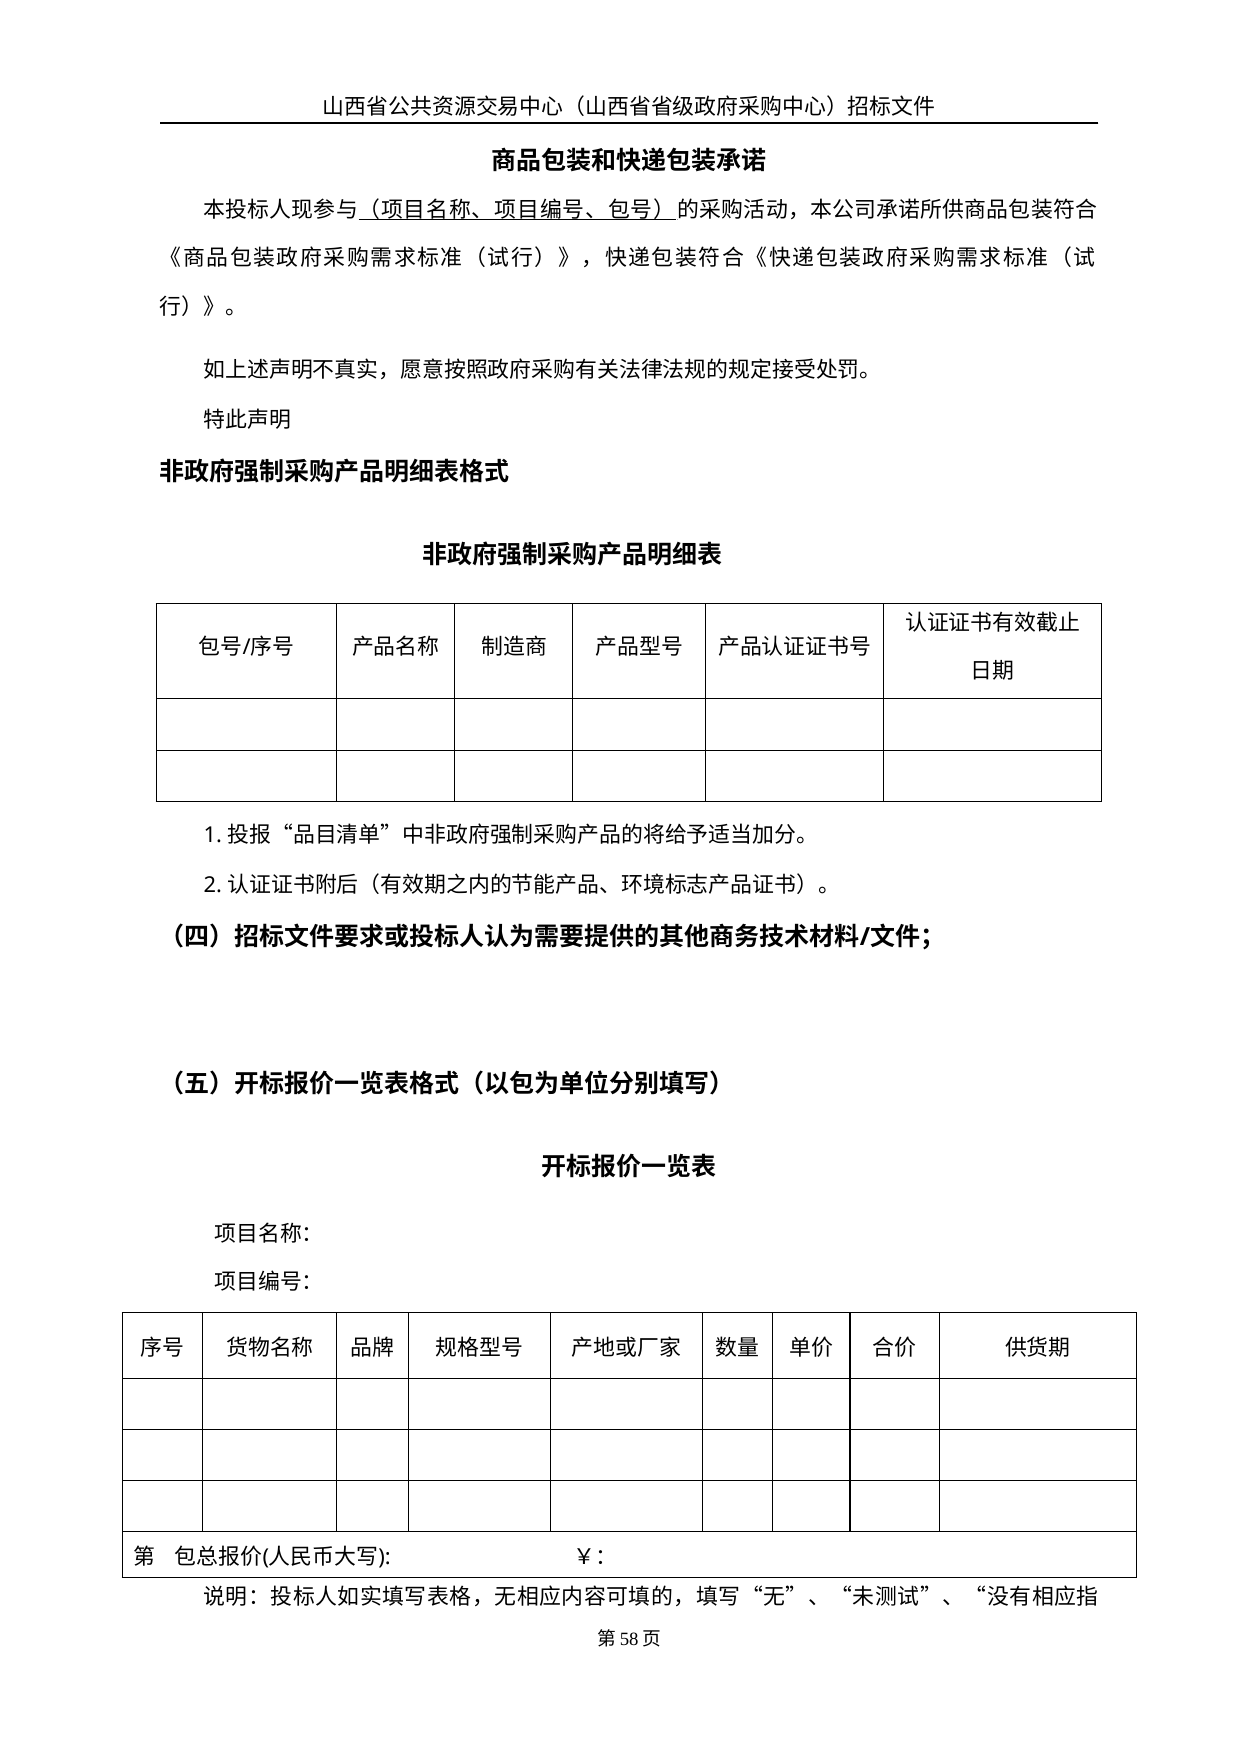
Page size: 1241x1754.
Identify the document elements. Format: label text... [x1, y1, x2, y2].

table_header 认证证书有效截止日期 [884, 604, 1101, 698]
table_cell [940, 1430, 1136, 1480]
text 项目编号： [159, 1264, 1098, 1296]
table_cell [203, 1481, 336, 1531]
table_cell [706, 751, 883, 801]
table_cell [706, 699, 883, 749]
table_cell [337, 699, 454, 749]
table_header 数量 [703, 1313, 772, 1378]
table_cell [337, 1481, 408, 1531]
table_header 产地或厂家 [551, 1313, 702, 1378]
table_cell [703, 1379, 772, 1429]
table_header 品牌 [337, 1313, 408, 1378]
table_cell [551, 1481, 702, 1531]
table_cell [703, 1481, 772, 1531]
table_cell [851, 1430, 939, 1480]
table_cell [573, 699, 705, 749]
table_cell [337, 1379, 408, 1429]
table_cell [851, 1379, 939, 1429]
table_cell [409, 1481, 550, 1531]
table_cell [573, 751, 705, 801]
table_cell [884, 699, 1101, 749]
table_cell 第 包总报价(人民币大写): ￥： [123, 1532, 1136, 1577]
table_header 包号/序号 [157, 604, 336, 698]
table_header 产品认证证书号 [706, 604, 883, 698]
table_cell [940, 1379, 1136, 1429]
table_cell [773, 1430, 849, 1480]
table_cell [203, 1379, 336, 1429]
table_header 供货期 [940, 1313, 1136, 1378]
table_header 货物名称 [203, 1313, 336, 1378]
text 商品包装和快递包装承诺 [159, 126, 1098, 191]
table_cell [203, 1430, 336, 1480]
table_cell [337, 1430, 408, 1480]
table_cell [455, 699, 572, 749]
text 非政府强制采购产品明细表格式 [159, 437, 1098, 502]
text 开标报价一览表 [159, 1132, 1098, 1197]
table_cell [455, 751, 572, 801]
table_cell [409, 1379, 550, 1429]
text 2. 认证证书附后（有效期之内的节能产品、环境标志产品证书）。 [159, 852, 1098, 902]
text 1. 投报“品目清单”中非政府强制采购产品的将给予适当加分。 [159, 802, 1098, 852]
table_cell [551, 1430, 702, 1480]
table_cell [123, 1379, 202, 1429]
table_cell [851, 1481, 939, 1531]
table_cell [703, 1430, 772, 1480]
text 非政府强制采购产品明细表 [378, 520, 1098, 585]
table_cell [409, 1430, 550, 1480]
text 项目名称： [159, 1215, 1098, 1248]
text （五）开标报价一览表格式（以包为单位分别填写） [159, 1049, 1098, 1114]
text （四）招标文件要求或投标人认为需要提供的其他商务技术材料/文件； [159, 902, 1098, 967]
table_cell [884, 751, 1101, 801]
table_header 序号 [123, 1313, 202, 1378]
table_header 合价 [851, 1313, 939, 1378]
table_header 制造商 [455, 604, 572, 698]
table_cell [773, 1379, 849, 1429]
table_cell [157, 699, 336, 749]
table_cell [940, 1481, 1136, 1531]
table_cell [551, 1379, 702, 1429]
text 本投标人现参与（项目名称、项目编号、包号）的采购活动，本公司承诺所供商品包装符合《商品包装政府采购需求标准（试行）》，快递包装符合《快递包装政府采购需求标准（试行）》。 [159, 191, 1098, 321]
table_cell [123, 1481, 202, 1531]
table_header 产品名称 [337, 604, 454, 698]
table_header 产品型号 [573, 604, 705, 698]
text 如上述声明不真实，愿意按照政府采购有关法律法规的规定接受处罚。 [159, 337, 1098, 387]
table_header 规格型号 [409, 1313, 550, 1378]
table_header 单价 [773, 1313, 849, 1378]
text 特此声明 [159, 387, 1098, 437]
table_cell [123, 1430, 202, 1480]
table_cell [337, 751, 454, 801]
table_cell [157, 751, 336, 801]
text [159, 1578, 1098, 1611]
table_cell [773, 1481, 849, 1531]
